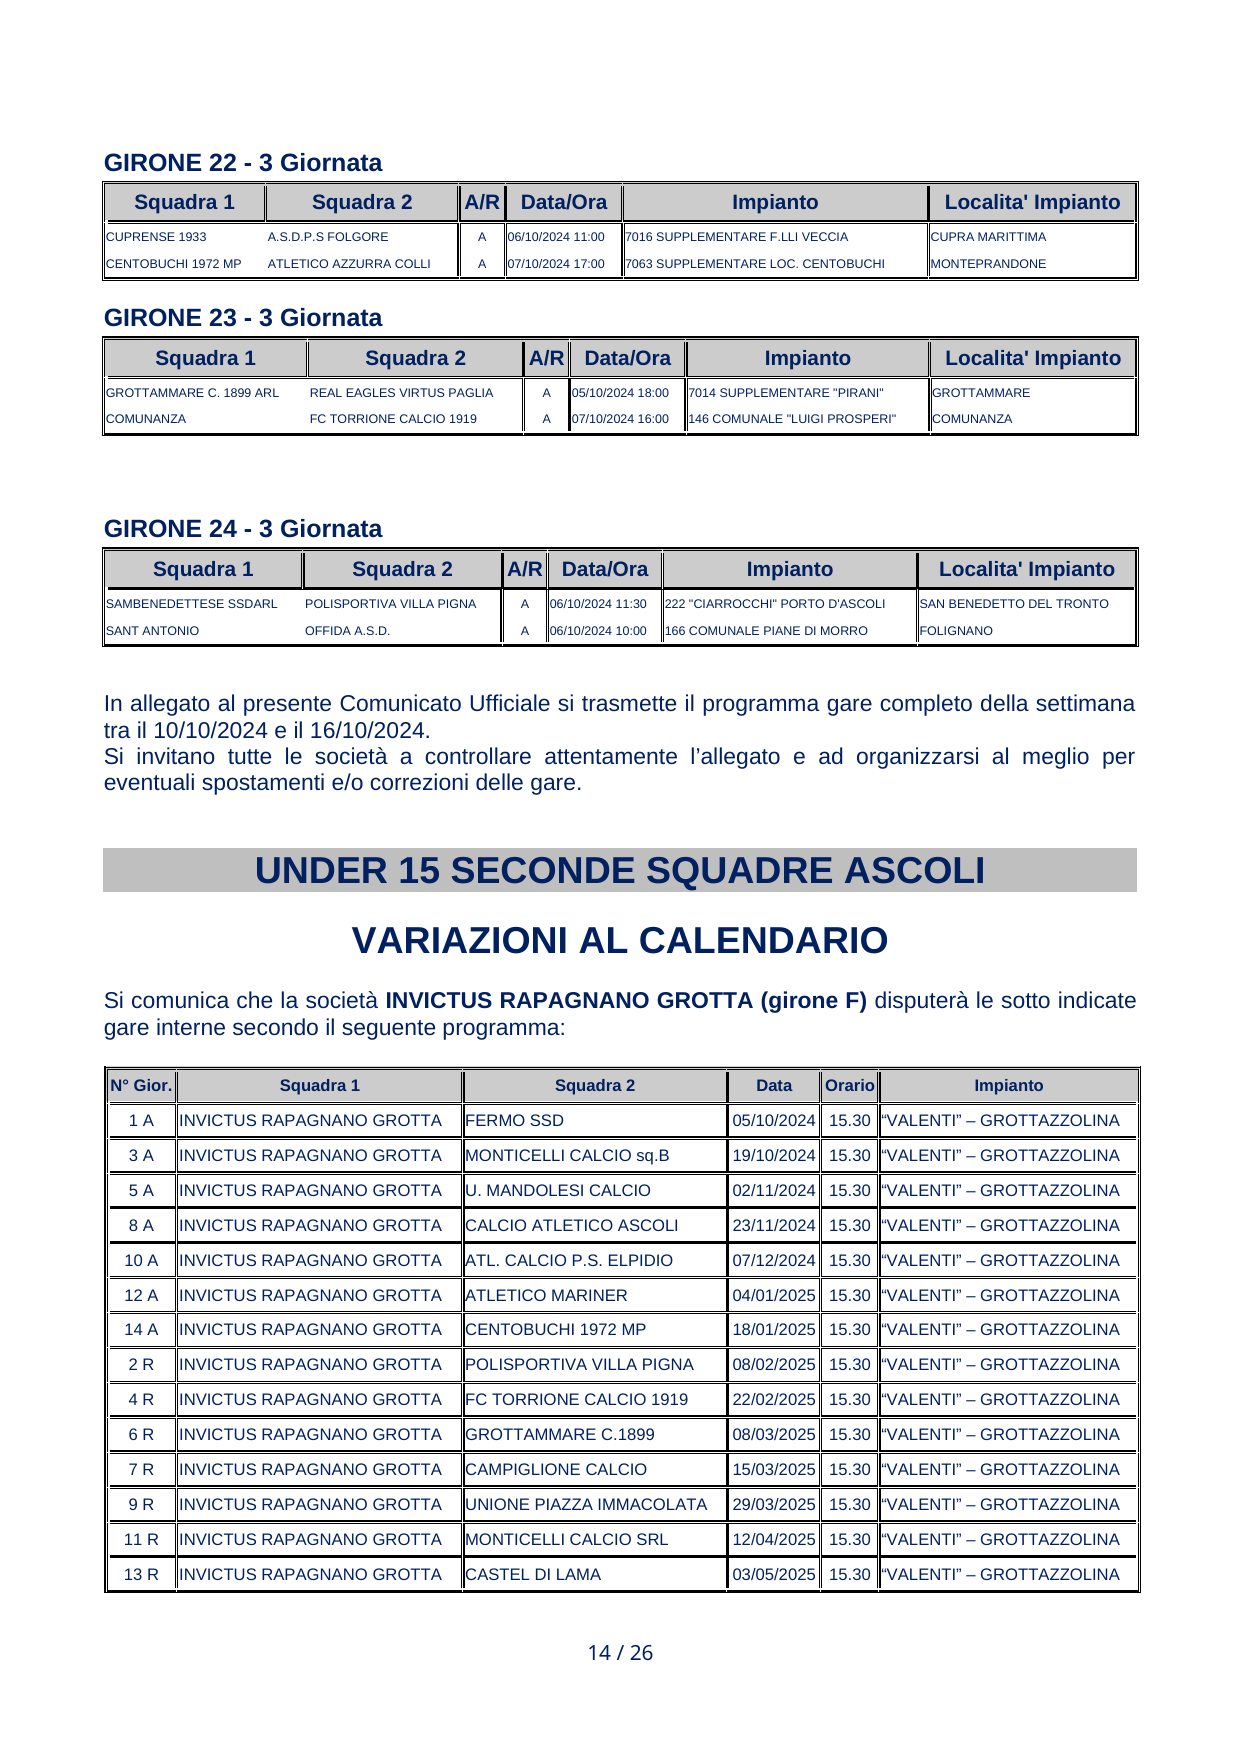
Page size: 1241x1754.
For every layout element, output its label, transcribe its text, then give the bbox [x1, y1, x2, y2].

table_cell INVICTUS RAPAGNANO GROTTA [178, 1489, 461, 1520]
table_cell 15.30 [822, 1209, 877, 1241]
table_cell “VALENTI” – GROTTAZZOLINA [881, 1241, 1138, 1276]
table_cell 08/03/2025 [729, 1419, 819, 1450]
table_cell 15.30 [822, 1489, 877, 1520]
table_cell 8 A [108, 1206, 175, 1241]
table_header Orario [821, 1068, 879, 1101]
table_cell INVICTUS RAPAGNANO GROTTA [178, 1314, 461, 1346]
table_cell “VALENTI” – GROTTAZZOLINA [881, 1520, 1138, 1555]
table_cell “VALENTI” – GROTTAZZOLINA [879, 1346, 1139, 1381]
table_cell GROTTAMMARE [930, 376, 1137, 406]
table_header Impianto [879, 1070, 1138, 1101]
table_cell REAL EAGLES VIRTUS PAGLIA [308, 379, 522, 406]
table_cell 10 A [108, 1241, 175, 1276]
table_cell 15.30 [822, 1454, 877, 1485]
table_cell SANT ANTONIO [105, 617, 303, 644]
table_cell 15.30 [822, 1419, 877, 1450]
table_header Squadra 1 [177, 1068, 463, 1101]
table_cell 14 A [106, 1311, 177, 1346]
table_header Data [727, 1070, 821, 1101]
table_header Data/Ora [570, 338, 686, 376]
table_cell GROTTAMMARE C. 1899 ARL [104, 376, 307, 406]
table_cell 06/10/2024 11:30 [549, 590, 661, 617]
table_cell 222 "CIARROCCHI" PORTO D'ASCOLI [664, 590, 916, 617]
table_cell 7014 SUPPLEMENTARE "PIRANI" [688, 379, 928, 406]
table_cell UNIONE PIAZZA IMMACOLATA [465, 1489, 726, 1520]
table_header A/R [459, 184, 505, 220]
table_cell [177, 1555, 463, 1590]
table_cell INVICTUS RAPAGNANO GROTTA [178, 1175, 461, 1206]
table_header Squadra 1 [105, 184, 266, 220]
table_header Localita' Impianto [928, 184, 1135, 220]
table_cell 15.30 [822, 1140, 877, 1171]
text GIRONE 23 - 3 Giornata [103, 303, 1137, 332]
text Si comunica che la società INVICTUS RAPAGNANO GROTTA (girone F) disputerà le sotto indicate gare interne secondo il seguente programma: [103, 987, 1137, 1040]
table_cell CALCIO ATLETICO ASCOLI [465, 1209, 726, 1241]
table_cell ATLETICO AZZURRA COLLI [266, 250, 459, 277]
table_cell 12 A [106, 1276, 177, 1311]
table_cell A [523, 406, 569, 433]
table_header Impianto [623, 184, 928, 220]
table_cell “VALENTI” – GROTTAZZOLINA [881, 1450, 1138, 1485]
table_cell FOLIGNANO [917, 617, 1135, 644]
table_cell INVICTUS RAPAGNANO GROTTA [178, 1140, 461, 1171]
table_cell COMUNANZA [105, 406, 307, 433]
table_cell 7 R [108, 1450, 175, 1485]
table_cell OFFIDA A.S.D. [303, 617, 502, 644]
table_cell INVICTUS RAPAGNANO GROTTA [178, 1419, 461, 1450]
table_cell 05/10/2024 18:00 [571, 379, 684, 406]
table_cell 12/04/2025 [729, 1524, 819, 1555]
table_cell 15.30 [822, 1279, 877, 1311]
table_cell 07/10/2024 16:00 [570, 406, 686, 433]
table_cell 2 R [106, 1346, 177, 1381]
table_cell CAMPIGLIONE CALCIO [465, 1454, 726, 1485]
table_cell POLISPORTIVA VILLA PIGNA [465, 1349, 726, 1381]
table_header Data/Ora [505, 184, 623, 220]
table_cell FC TORRIONE CALCIO 1919 [465, 1384, 726, 1415]
table_cell CUPRENSE 1933 [105, 220, 266, 250]
table_cell A.S.D.P.S FOLGORE [266, 224, 457, 250]
table_cell 15.30 [822, 1524, 877, 1555]
table_header Squadra 2 [266, 182, 459, 220]
table_cell 06/10/2024 10:00 [548, 617, 662, 644]
table_cell 15.30 [822, 1384, 877, 1415]
table_cell A [525, 379, 568, 406]
table_cell INVICTUS RAPAGNANO GROTTA [178, 1384, 461, 1415]
table_cell 08/02/2025 [729, 1349, 819, 1381]
table_cell A [502, 617, 547, 644]
text Si invitano tutte le società a controllare attentamente l’allegato e ad organizzarsi al meglio per eventuali spostamenti e/o correzioni delle gare. [103, 743, 1137, 796]
table_header Squadra 1 [105, 340, 307, 376]
table_cell INVICTUS RAPAGNANO GROTTA [178, 1349, 461, 1381]
table_header Impianto [686, 340, 930, 376]
text UNDER 15 SECONDE SQUADRE ASCOLI [103, 848, 1137, 892]
table_cell “VALENTI” – GROTTAZZOLINA [879, 1276, 1139, 1311]
table_cell A [459, 250, 505, 277]
table_cell MONTEPRANDONE [928, 250, 1135, 277]
table_cell A [504, 590, 546, 617]
table_cell 02/11/2024 [729, 1175, 819, 1206]
table_cell “VALENTI” – GROTTAZZOLINA [881, 1485, 1138, 1520]
table_cell 15.30 [822, 1349, 877, 1381]
table_header Squadra 2 [308, 340, 523, 376]
table_header A/R [523, 340, 569, 376]
table_cell INVICTUS RAPAGNANO GROTTA [178, 1454, 461, 1485]
table_cell “VALENTI” – GROTTAZZOLINA [881, 1415, 1138, 1450]
text VARIAZIONI AL CALENDARIO [103, 918, 1137, 961]
table_cell MONTICELLI CALCIO SRL [465, 1524, 726, 1555]
table_cell “VALENTI” – GROTTAZZOLINA [879, 1311, 1139, 1346]
table_cell U. MANDOLESI CALCIO [465, 1175, 726, 1206]
table_cell 15.30 [822, 1175, 877, 1206]
table_cell 3 A [108, 1136, 175, 1171]
table_cell CENTOBUCHI 1972 MP [465, 1314, 726, 1346]
table_header Impianto [663, 551, 917, 587]
table_cell FERMO SSD [465, 1105, 726, 1136]
table_cell ATLETICO MARINER [465, 1279, 726, 1311]
table_cell 06/10/2024 11:00 [507, 224, 621, 250]
table_cell 146 COMUNALE "LUIGI PROSPERI" [686, 406, 930, 433]
table_header A/R [502, 551, 547, 587]
table_cell “VALENTI” – GROTTAZZOLINA [881, 1136, 1138, 1171]
text In allegato al presente Comunicato Ufficiale si trasmette il programma gare completo della settimana tra il 10/10/2024 e il 16/10/2024. [103, 690, 1137, 743]
table_cell INVICTUS RAPAGNANO GROTTA [178, 1105, 461, 1136]
table_cell 15/03/2025 [729, 1454, 819, 1485]
table_cell 22/02/2025 [729, 1384, 819, 1415]
table_cell “VALENTI” – GROTTAZZOLINA [881, 1171, 1138, 1206]
table_header Data/Ora [548, 551, 662, 587]
table_cell 03/05/2025 [727, 1558, 821, 1590]
table_cell FC TORRIONE CALCIO 1919 [308, 406, 523, 433]
table_cell 15.30 [821, 1555, 879, 1590]
table_cell CASTEL DI LAMA [463, 1558, 727, 1590]
table_cell 1 A [108, 1101, 175, 1136]
table_cell 13 R [108, 1555, 177, 1590]
table_cell ATL. CALCIO P.S. ELPIDIO [465, 1244, 726, 1276]
table_cell 6 R [108, 1415, 175, 1450]
table_cell MONTICELLI CALCIO sq.B [465, 1140, 726, 1171]
table_cell COMUNANZA [930, 406, 1135, 433]
table_cell 9 R [108, 1485, 175, 1520]
table_cell 15.30 [822, 1244, 877, 1276]
table_cell 19/10/2024 [729, 1140, 819, 1171]
table_cell SAMBENEDETTESE SSDARL [105, 587, 303, 617]
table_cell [879, 1555, 1138, 1590]
table_cell INVICTUS RAPAGNANO GROTTA [178, 1524, 461, 1555]
table_cell 15.30 [822, 1105, 877, 1136]
table_cell 07/10/2024 17:00 [505, 250, 623, 277]
table_cell 7016 SUPPLEMENTARE F.LLI VECCIA [625, 224, 927, 250]
table_cell 11 R [108, 1520, 175, 1555]
table_cell A [461, 224, 504, 250]
table_cell 23/11/2024 [729, 1209, 819, 1241]
table_cell INVICTUS RAPAGNANO GROTTA [178, 1279, 461, 1311]
table_header Squadra 2 [303, 549, 502, 587]
table_header Squadra 1 [105, 549, 303, 587]
table_cell 15.30 [822, 1314, 877, 1346]
table_header Localita' Impianto [930, 340, 1135, 376]
table_cell INVICTUS RAPAGNANO GROTTA [178, 1244, 461, 1276]
table_cell CUPRA MARITTIMA [930, 220, 1136, 250]
table_header Squadra 2 [463, 1068, 727, 1101]
table_cell SAN BENEDETTO DEL TRONTO [919, 587, 1135, 617]
text GIRONE 22 - 3 Giornata [103, 148, 1137, 176]
table_cell 7063 SUPPLEMENTARE LOC. CENTOBUCHI [623, 250, 928, 277]
table_cell 4 R [106, 1381, 177, 1415]
table_cell POLISPORTIVA VILLA PIGNA [303, 590, 500, 617]
table_cell 05/10/2024 [729, 1105, 819, 1136]
table_cell “VALENTI” – GROTTAZZOLINA [881, 1101, 1138, 1136]
table_cell 29/03/2025 [729, 1489, 819, 1520]
table_cell 04/01/2025 [729, 1279, 819, 1311]
table_cell 18/01/2025 [729, 1314, 819, 1346]
table_header N° Gior. [108, 1070, 177, 1101]
table_cell “VALENTI” – GROTTAZZOLINA [879, 1381, 1139, 1415]
table_cell CENTOBUCHI 1972 MP [105, 250, 266, 277]
table_cell “VALENTI” – GROTTAZZOLINA [881, 1206, 1138, 1241]
table_cell INVICTUS RAPAGNANO GROTTA [178, 1209, 461, 1241]
table_cell 07/12/2024 [729, 1244, 819, 1276]
table_cell GROTTAMMARE C.1899 [465, 1419, 726, 1450]
table_header Localita' Impianto [917, 551, 1135, 587]
table_cell 5 A [108, 1171, 175, 1206]
table_cell 166 COMUNALE PIANE DI MORRO [663, 617, 917, 644]
text GIRONE 24 - 3 Giornata [103, 514, 1137, 543]
